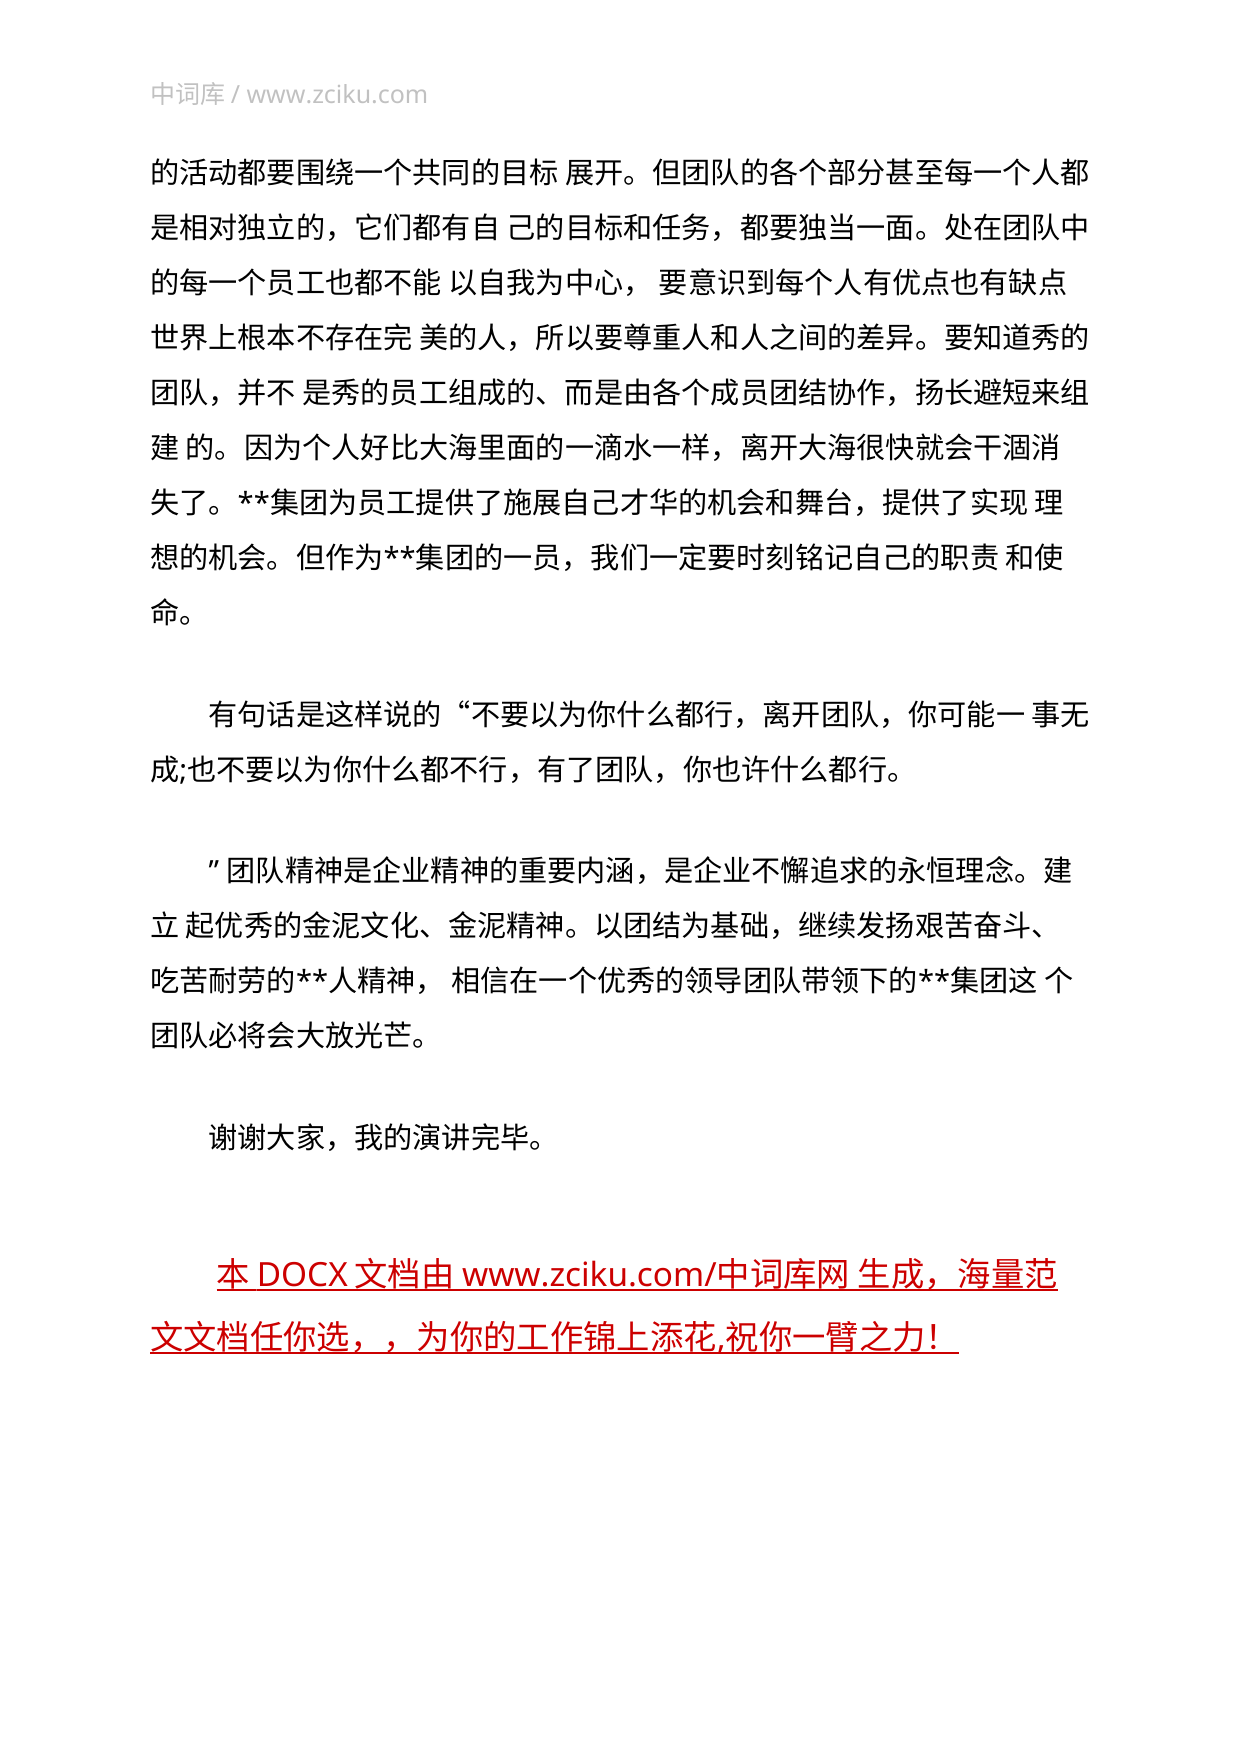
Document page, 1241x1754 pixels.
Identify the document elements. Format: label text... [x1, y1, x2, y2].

text ” 团队精神是企业精神的重要内涵，是企业不懈追求的永恒理念。建立 起优秀的金泥文化、金泥精神。以团结为基础，继续发扬艰苦奋斗、 吃苦耐劳的**人精神， 相信在一个优秀的领导团队带领下的**集团这 个团队必将会大放光芒。 [150, 848, 1090, 1055]
text 本DOCX文档由 www.zciku.com/中词库网 生成，海量范文文档任你选，，为你的工作锦上添花,祝你一臂之力！ [150, 1248, 1090, 1359]
text 有句话是这样说的“不要以为你什么都行，离开团队，你可能一 事无成;也不要以为你什么都不行，有了团队，你也许什么都行。 [150, 691, 1090, 788]
text 谢谢大家，我的演讲完毕。 [150, 1115, 1090, 1157]
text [150, 150, 1090, 632]
